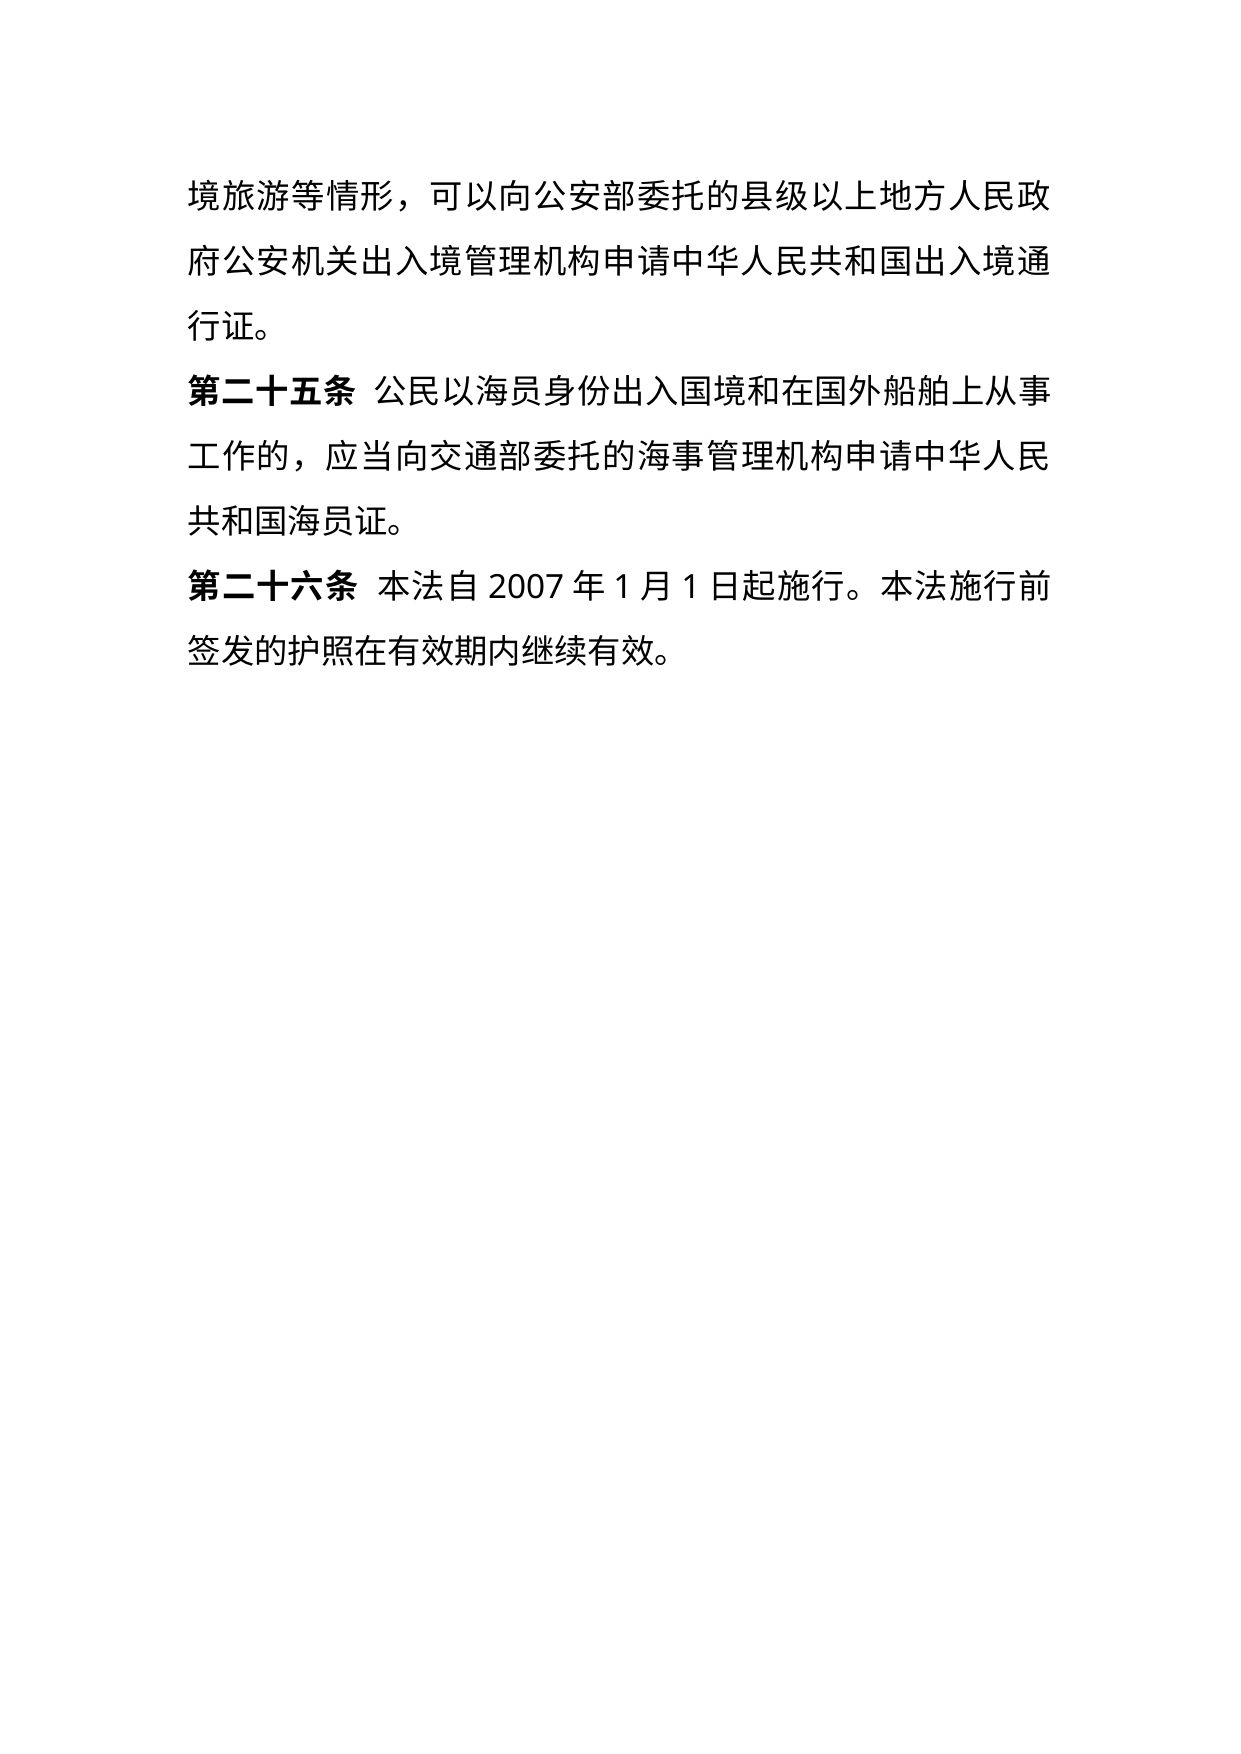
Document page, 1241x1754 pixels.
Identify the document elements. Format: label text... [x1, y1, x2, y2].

text 第二十五条 公民以海员身份出入国境和在国外船舶上从事工作的，应当向交通部委托的海事管理机构申请中华人民共和国海员证。 [187, 357, 1053, 552]
text 第二十六条 本法自2007年1月1日起施行。本法施行前签发的护照在有效期内继续有效。 [187, 552, 1053, 682]
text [187, 162, 1053, 357]
